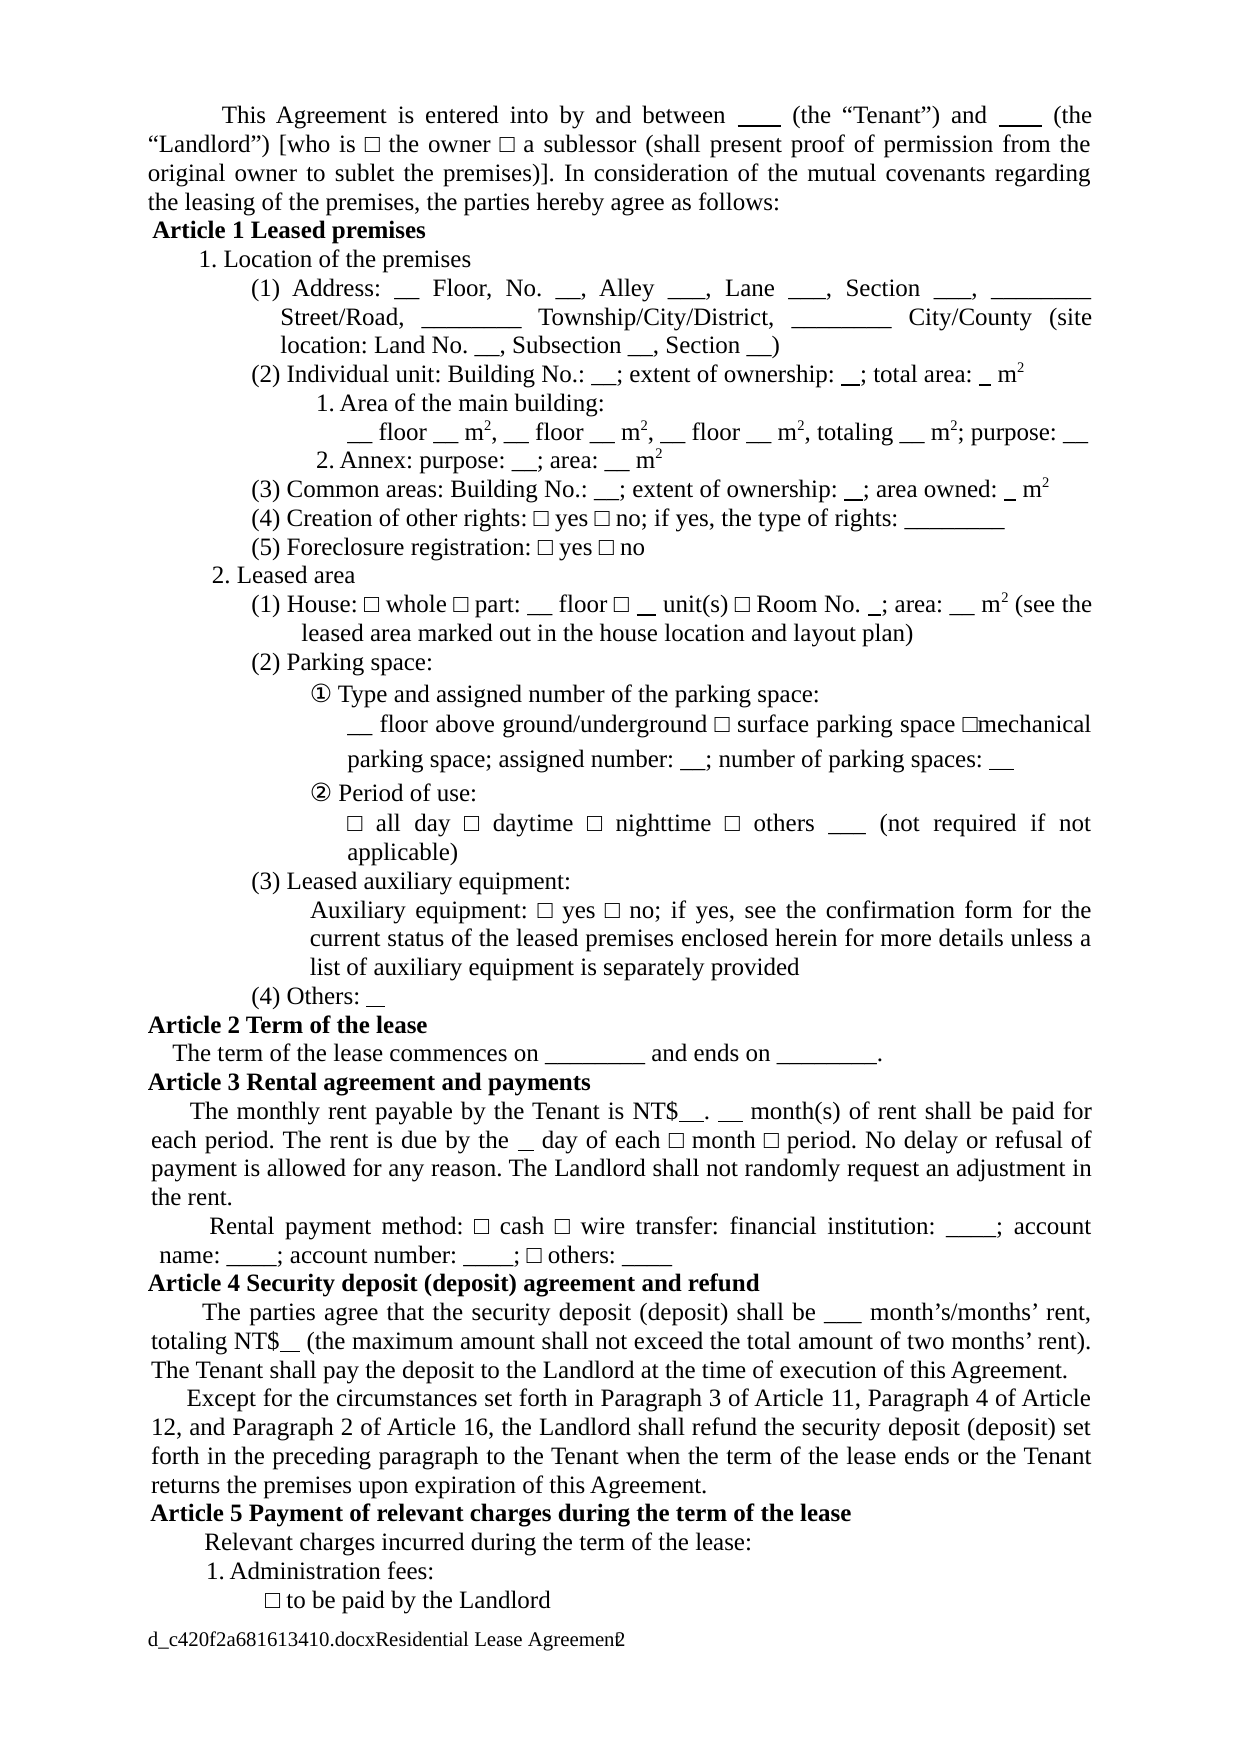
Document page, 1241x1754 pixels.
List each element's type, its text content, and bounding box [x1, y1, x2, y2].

text Relevant charges incurred during the term of the lease: [177, 1527, 1092, 1556]
text (1) House: □ whole □ part: __ floor □ unit(s) □ Room No. ; area: __ m2 (see the leased area marked out in the house location and layout plan) [251, 589, 1092, 647]
text The parties agree that the security deposit (deposit) shall be ___ month’s/months’ rent, totaling NT$ (the maximum amount shall not exceed the total amount of two months’ rent). The Tenant shall pay the deposit to the Landlord at the time of execution of this Agreement. [151, 1297, 1092, 1383]
text (3) Common areas: Building No.: __; extent of ownership: ; area owned: m2 [251, 474, 1092, 503]
text (4) Others: [251, 981, 1092, 1010]
text (5) Foreclosure registration: □ yes □ no [251, 532, 1092, 560]
text □ to be paid by the Landlord [148, 1585, 1092, 1613]
text 2. Leased area [212, 560, 1092, 589]
text Auxiliary equipment: □ yes □ no; if yes, see the confirmation form for the current status of the leased premises enclosed herein for more details unless a list of auxiliary equipment is separately provided [309, 895, 1092, 981]
text □ all day □ daytime □ nighttime □ others ___ (not required if not applicable) [347, 808, 1092, 866]
text 1. Area of the main building: [306, 388, 1092, 417]
text Article 2 Term of the lease [148, 1010, 1092, 1038]
text (2) Individual unit: Building No.: __; extent of ownership: ; total area: m2 [251, 359, 1092, 388]
text Article 1 Leased premises [148, 215, 1092, 244]
text 1. Administration fees: [178, 1556, 1092, 1585]
text __ floor above ground/underground □ surface parking space □mechanical parking space; assigned number: __; number of parking spaces: ＿ [347, 709, 1092, 774]
text (2) Parking space: [251, 647, 1092, 675]
text __ floor __ m2, __ floor __ m2, __ floor __ m2, totaling __ m2; purpose: __ [347, 417, 1092, 445]
text ① Type and assigned number of the parking space: [306, 675, 1092, 709]
text (4) Creation of other rights: □ yes □ no; if yes, the type of rights: ________ [251, 503, 1092, 532]
text ② Period of use: [306, 774, 1092, 808]
text (1) Address: __ Floor, No. __, Alley ___, Lane ___, Section ___, ________ Street/Road, ________ Township/City/District, ________ City/County (site location: Land No. __, Subsection __, Section __) [251, 273, 1092, 359]
text Rental payment method: □ cash □ wire transfer: financial institution: ____; account name: ____; account number: ____; □ others: ____ [159, 1211, 1092, 1268]
text The monthly rent payable by the Tenant is NT$ . month(s) of rent shall be paid for each period. The rent is due by the day of each □ month □ period. No delay or refusal of payment is allowed for any reason. The Landlord shall not randomly request an adjustment in the rent. [151, 1096, 1092, 1211]
text (3) Leased auxiliary equipment: [251, 866, 1092, 895]
text 1. Location of the premises [148, 244, 1092, 273]
text 2. Annex: purpose: __; area: __ m2 [306, 445, 1092, 474]
text Article 5 Payment of relevant charges during the term of the lease [150, 1498, 1092, 1527]
text This Agreement is entered into by and between (the “Tenant”) and (the “Landlord”) [who is □ the owner □ a sublessor (shall present proof of permission from the original owner to sublet the premises)]. In consideration of the mutual covenants regarding the leasing of the premises, the parties hereby agree as follows: [148, 100, 1092, 215]
text Article 4 Security deposit (deposit) agreement and refund [148, 1268, 1092, 1297]
text Article 3 Rental agreement and payments [148, 1067, 1092, 1096]
text The term of the lease commences on ________ and ends on ________. [148, 1038, 1092, 1067]
text Except for the circumstances set forth in Paragraph 3 of Article 11, Paragraph 4 of Article 12, and Paragraph 2 of Article 16, the Landlord shall refund the security deposit (deposit) set forth in the preceding paragraph to the Tenant when the term of the lease ends or the Tenant returns the premises upon expiration of this Agreement. [151, 1383, 1092, 1498]
